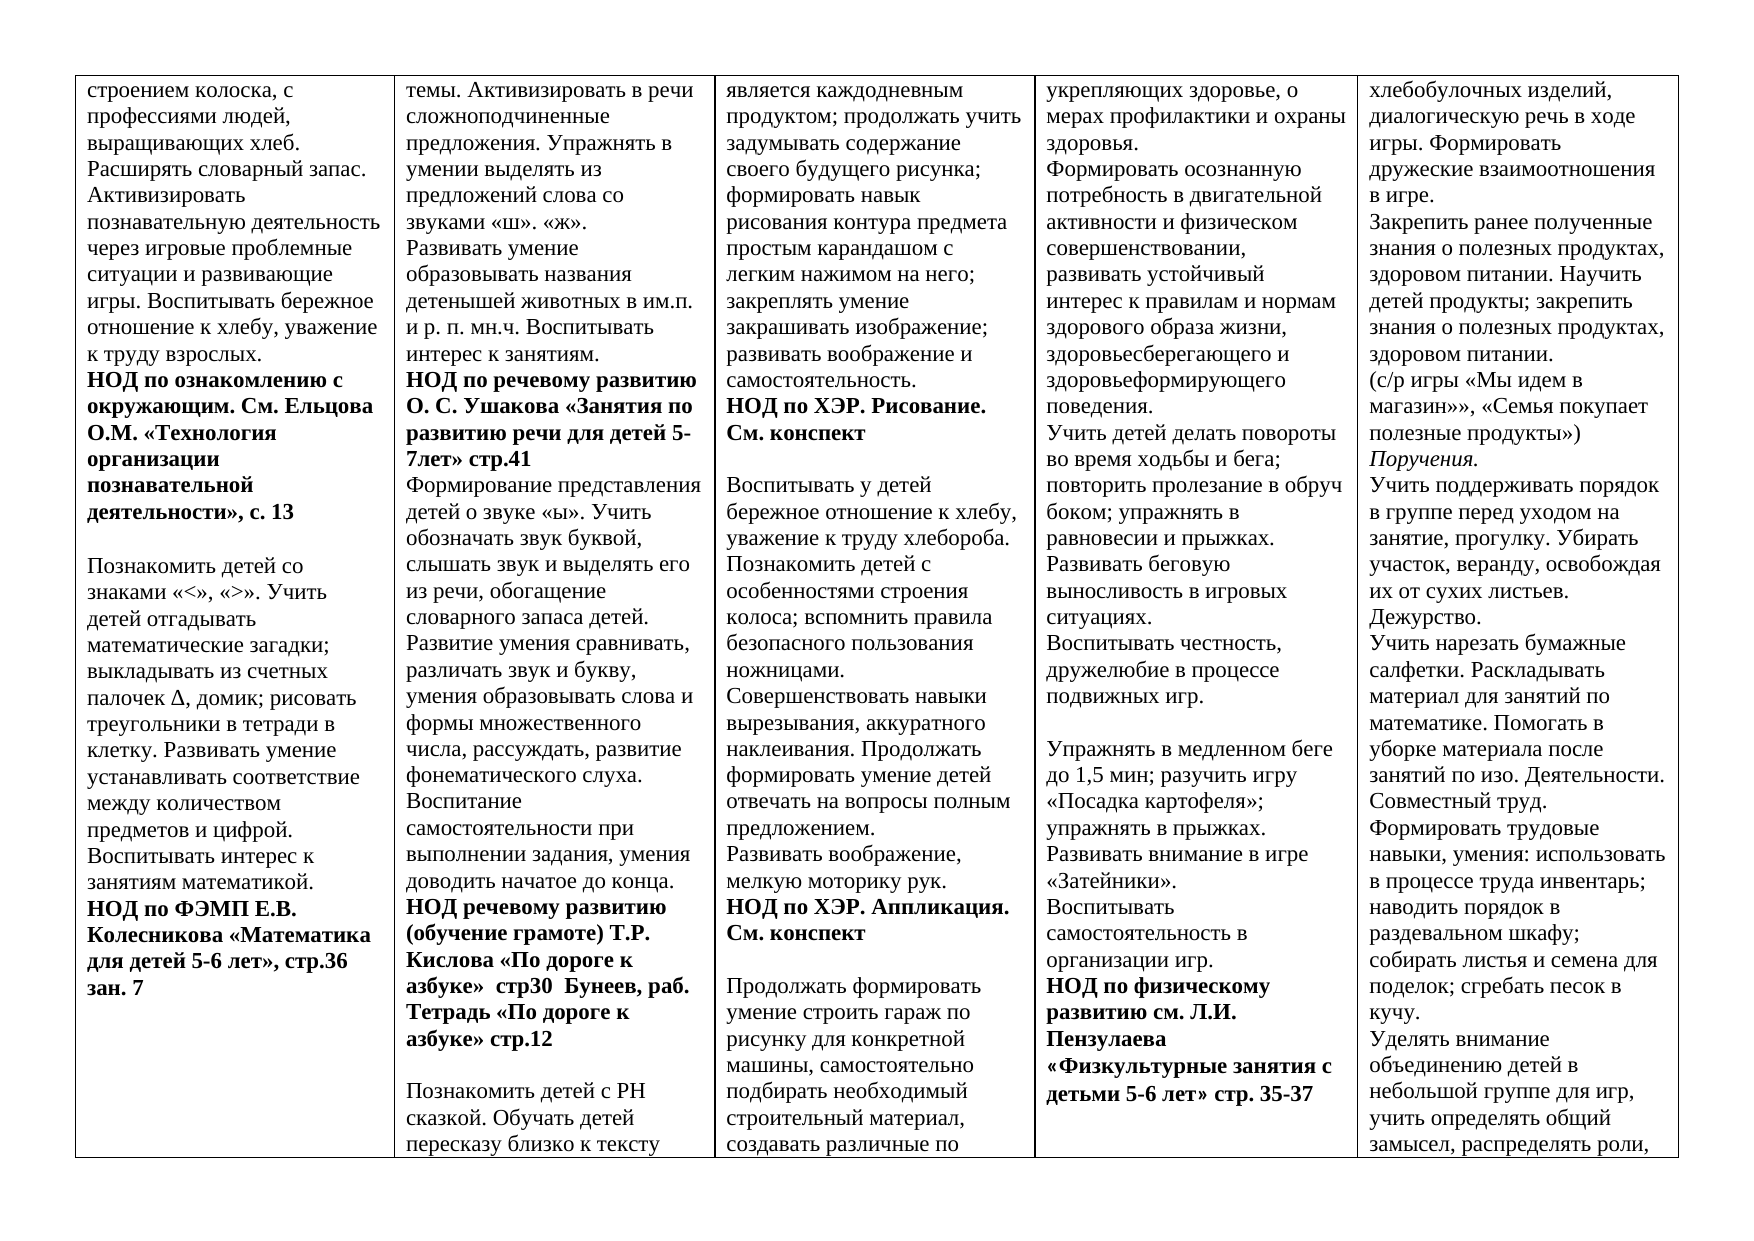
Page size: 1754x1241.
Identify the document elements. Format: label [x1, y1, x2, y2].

table_cell [716, 76, 1034, 1157]
table_cell [1358, 76, 1678, 1157]
table_cell [1036, 76, 1357, 1157]
table_cell [395, 76, 714, 1157]
table_cell [76, 76, 394, 1157]
